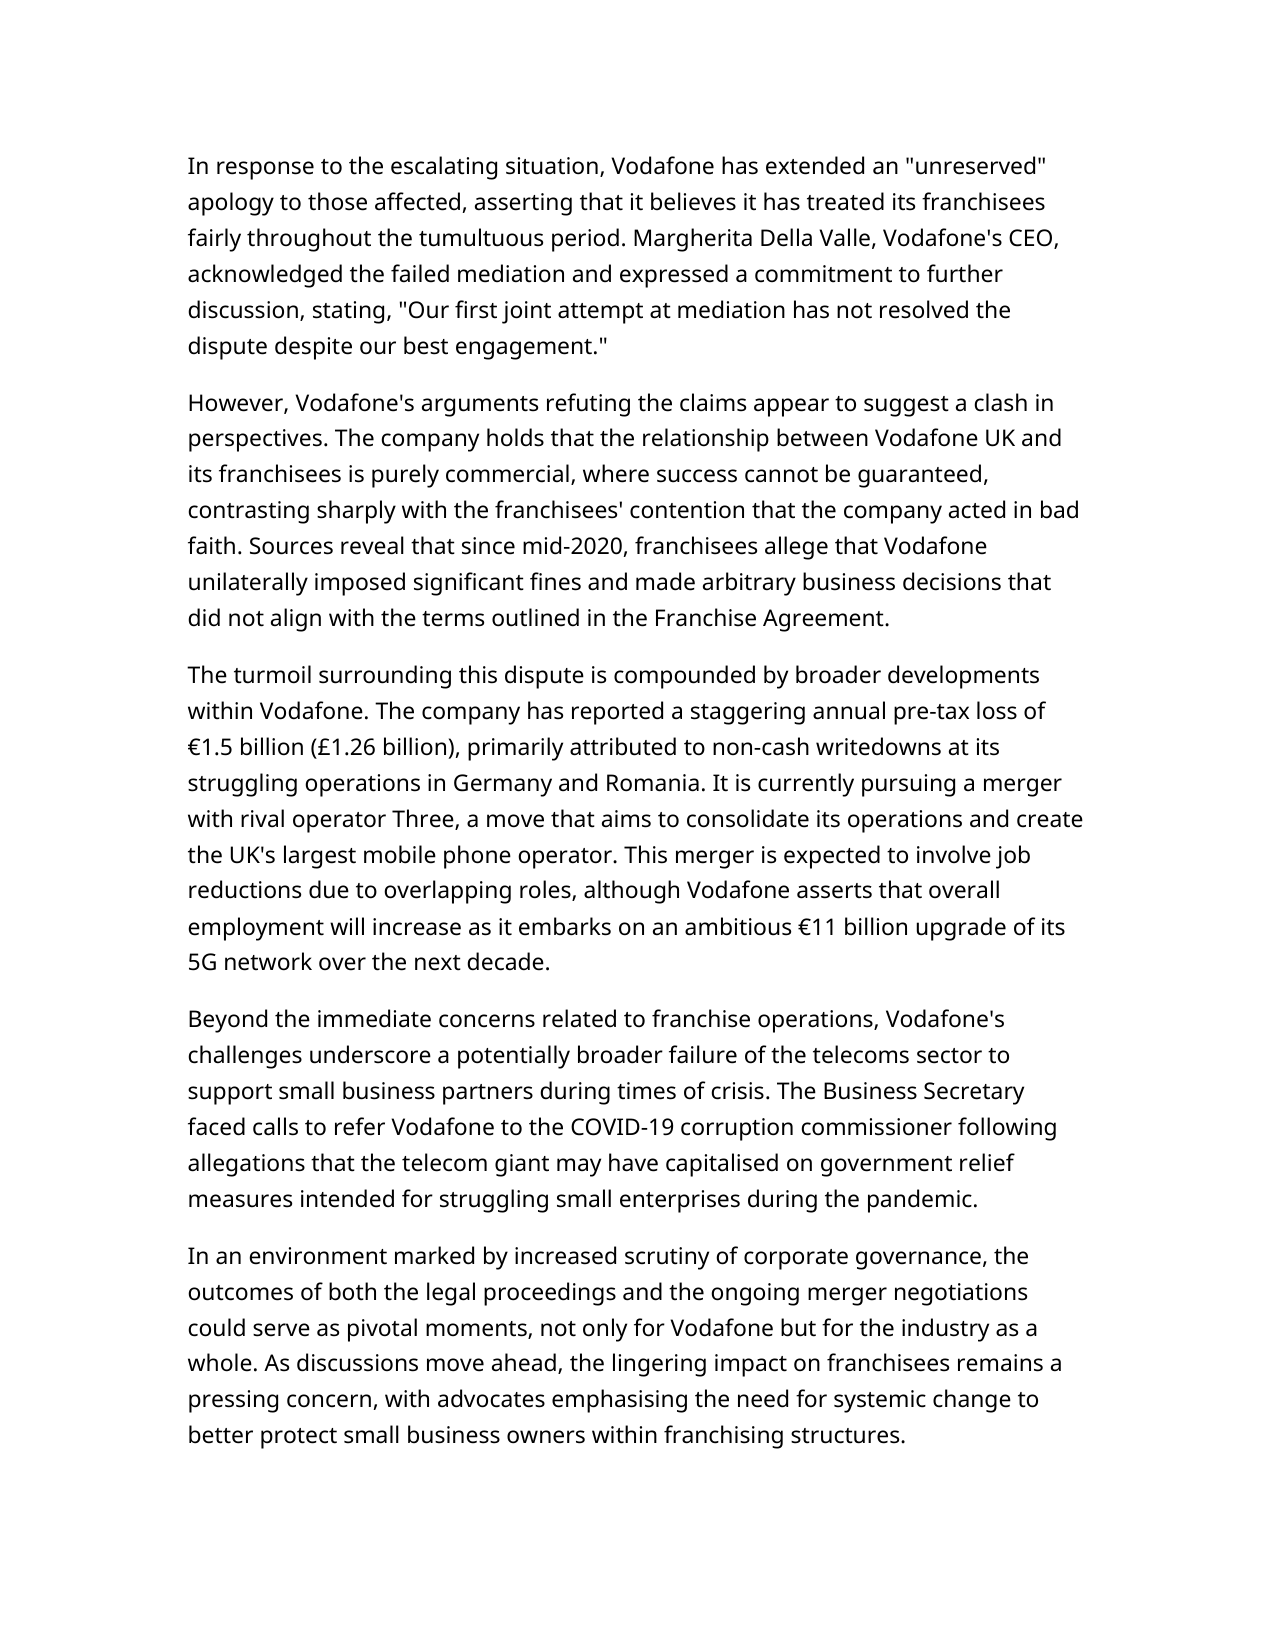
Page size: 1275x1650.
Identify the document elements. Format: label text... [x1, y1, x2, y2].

text The turmoil surrounding this dispute is compounded by broader developments within Vodafone. The company has reported a staggering annual pre-tax loss of €1.5 billion (£1.26 billion), primarily attributed to non-cash writedowns at its struggling operations in Germany and Romania. It is currently pursuing a merger with rival operator Three, a move that aims to consolidate its operations and create the UK's largest mobile phone operator. This merger is expected to involve job reductions due to overlapping roles, although Vodafone asserts that overall employment will increase as it embarks on an ambitious €11 billion upgrade of its 5G network over the next decade. [187, 659, 1087, 978]
text In response to the escalating situation, Vodafone has extended an "unreserved" apology to those affected, asserting that it believes it has treated its franchisees fairly throughout the tumultuous period. Margherita Della Valle, Vodafone's CEO, acknowledged the failed mediation and expressed a commitment to further discussion, stating, "Our first joint attempt at mediation has not resolved the dispute despite our best engagement." [187, 150, 1087, 361]
text In an environment marked by increased scrutiny of corporate governance, the outcomes of both the legal proceedings and the ongoing merger negotiations could serve as pivotal moments, not only for Vodafone but for the industry as a whole. As discussions move ahead, the lingering impact on franchisees remains a pressing concern, with advocates emphasising the need for systemic change to better protect small business owners within franchising structures. [187, 1239, 1087, 1451]
text However, Vodafone's arguments refuting the claims appear to suggest a clash in perspectives. The company holds that the relationship between Vodafone UK and its franchisees is purely commercial, where success cannot be guaranteed, contrasting sharply with the franchisees' contention that the company acted in bad faith. Sources reveal that since mid-2020, franchisees allege that Vodafone unilaterally imposed significant fines and made arbitrary business decisions that did not align with the terms outlined in the Franchise Agreement. [187, 386, 1087, 633]
text Beyond the immediate concerns related to franchise operations, Vodafone's challenges underscore a potentially broader failure of the telecoms sector to support small business partners during times of crisis. The Business Secretary faced calls to refer Vodafone to the COVID-19 corruption commissioner following allegations that the telecom giant may have capitalised on government relief measures intended for struggling small enterprises during the pandemic. [187, 1003, 1087, 1214]
